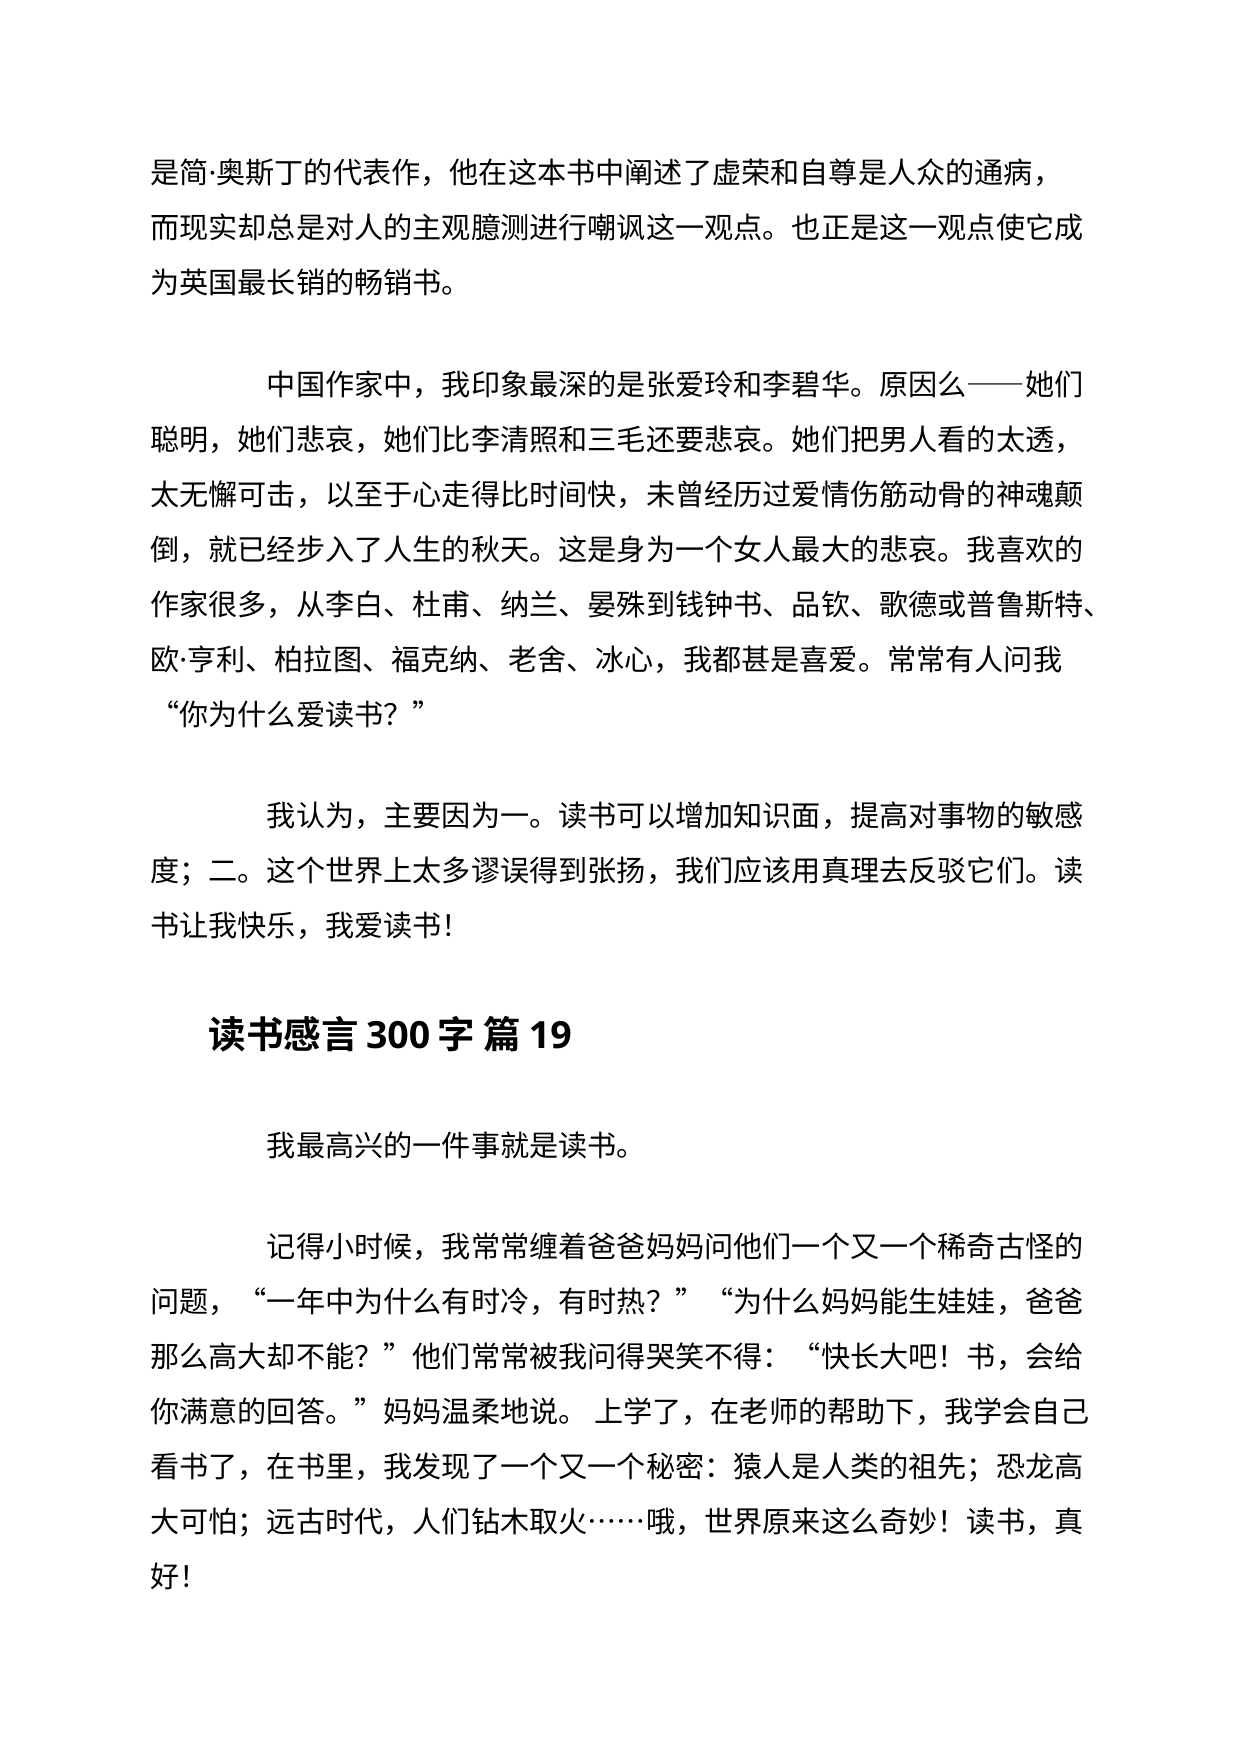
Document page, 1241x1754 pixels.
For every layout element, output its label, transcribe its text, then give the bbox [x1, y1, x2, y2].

text 记得小时候，我常常缠着爸爸妈妈问他们一个又一个稀奇古怪的问题，“一年中为什么有时冷，有时热？”“为什么妈妈能生娃娃，爸爸那么高大却不能？”他们常常被我问得哭笑不得：“快长大吧！书，会给你满意的回答。”妈妈温柔地说。 上学了，在老师的帮助下，我学会自己看书了，在书里，我发现了一个又一个秘密：猿人是人类的祖先；恐龙高大可怕；远古时代，人们钻木取火……哦，世界原来这么奇妙！读书，真好！ [150, 1224, 1090, 1596]
text 中国作家中，我印象最深的是张爱玲和李碧华。原因么——她们聪明，她们悲哀，她们比李清照和三毛还要悲哀。她们把男人看的太透，太无懈可击，以至于心走得比时间快，未曾经历过爱情伤筋动骨的神魂颠倒，就已经步入了人生的秋天。这是身为一个女人最大的悲哀。我喜欢的作家很多，从李白、杜甫、纳兰、晏殊到钱钟书、品钦、歌德或普鲁斯特、欧·亨利、柏拉图、福克纳、老舍、冰心，我都甚是喜爱。常常有人问我“你为什么爱读书？” [150, 362, 1090, 733]
text 读书感言300字 篇19 [150, 1004, 1090, 1059]
text 我认为，主要因为一。读书可以增加知识面，提高对事物的敏感度；二。这个世界上太多谬误得到张扬，我们应该用真理去反驳它们。读书让我快乐，我爱读书！ [150, 793, 1090, 945]
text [150, 150, 1090, 302]
text 我最高兴的一件事就是读书。 [150, 1122, 1090, 1164]
